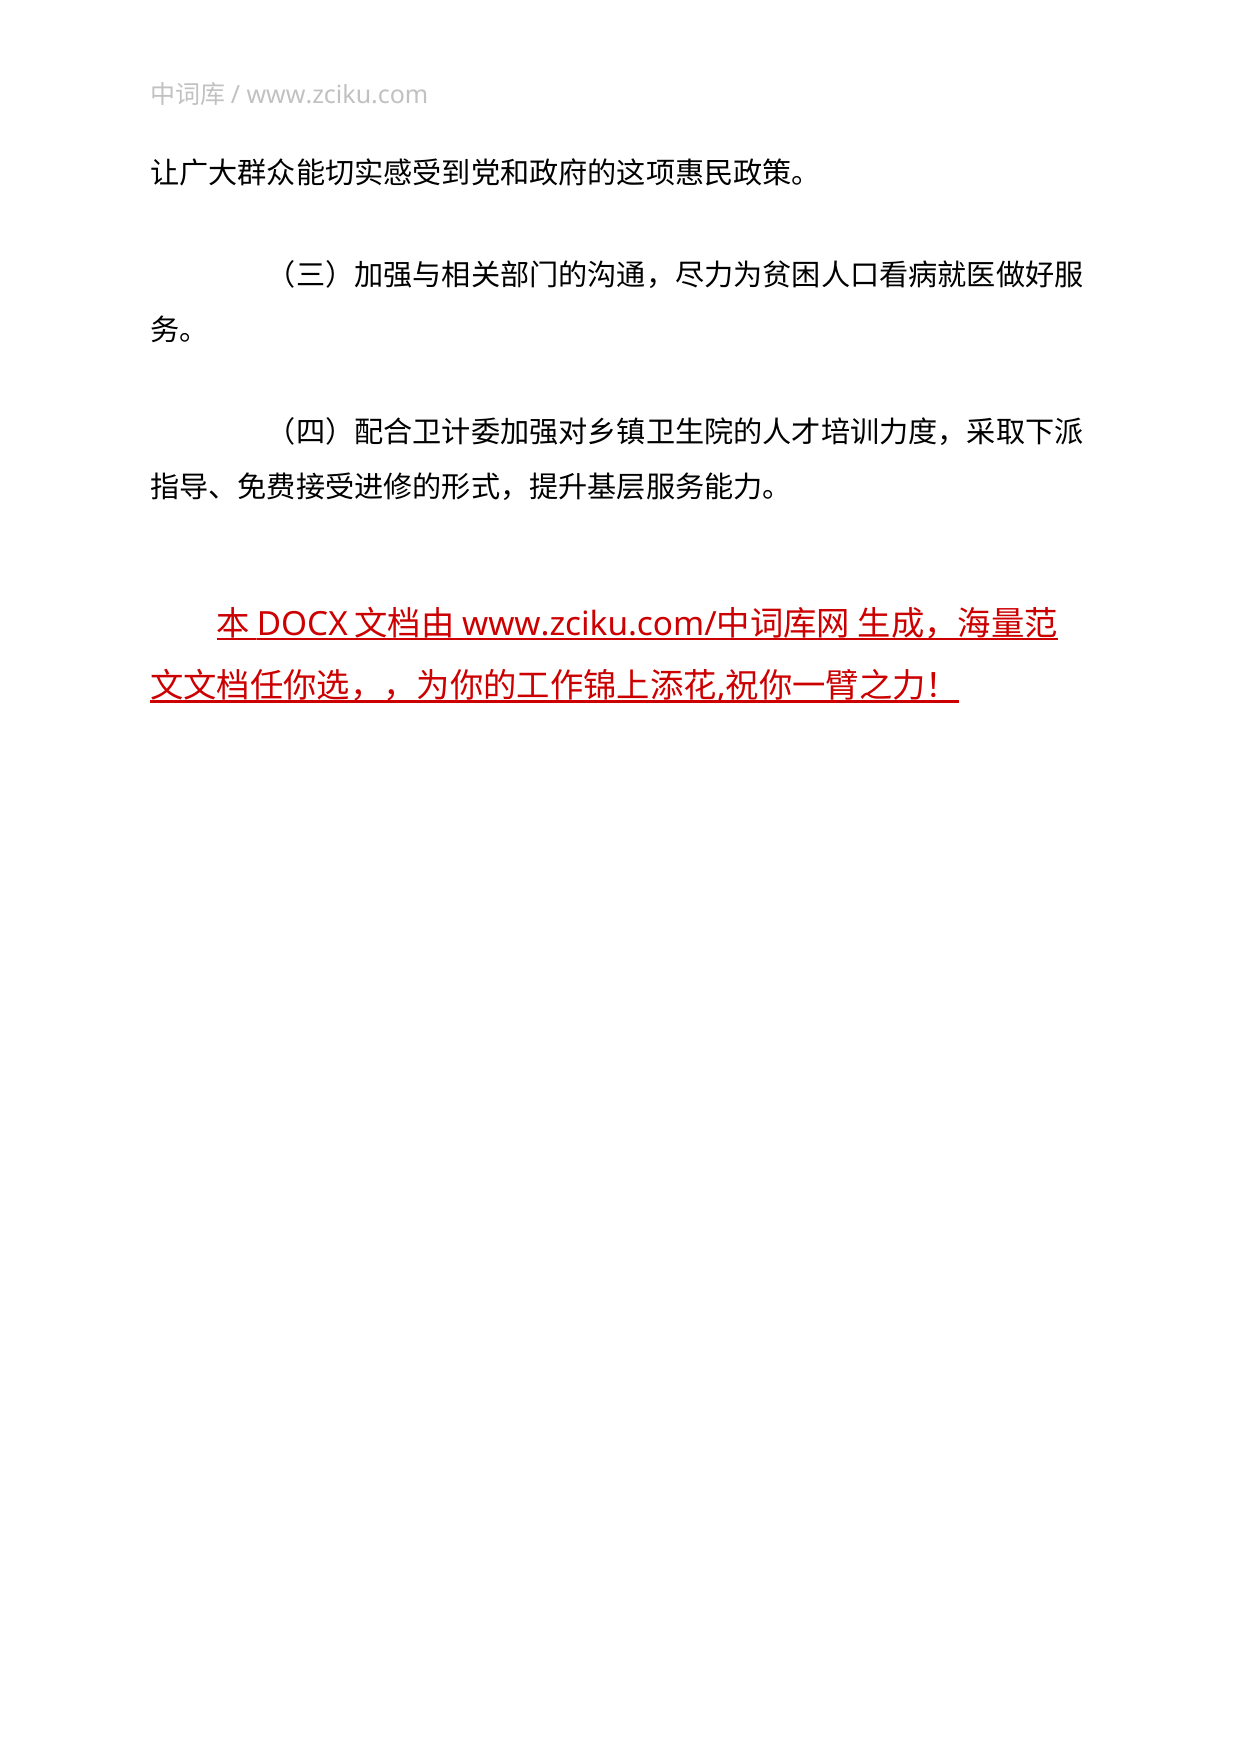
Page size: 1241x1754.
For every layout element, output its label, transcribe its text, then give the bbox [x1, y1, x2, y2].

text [150, 150, 1090, 192]
text （三）加强与相关部门的沟通，尽力为贫困人口看病就医做好服务。 [150, 252, 1090, 349]
text 本DOCX文档由 www.zciku.com/中词库网 生成，海量范文文档任你选，，为你的工作锦上添花,祝你一臂之力！ [150, 596, 1090, 708]
text （四）配合卫计委加强对乡镇卫生院的人才培训力度，采取下派指导、免费接受进修的形式，提升基层服务能力。 [150, 408, 1090, 506]
